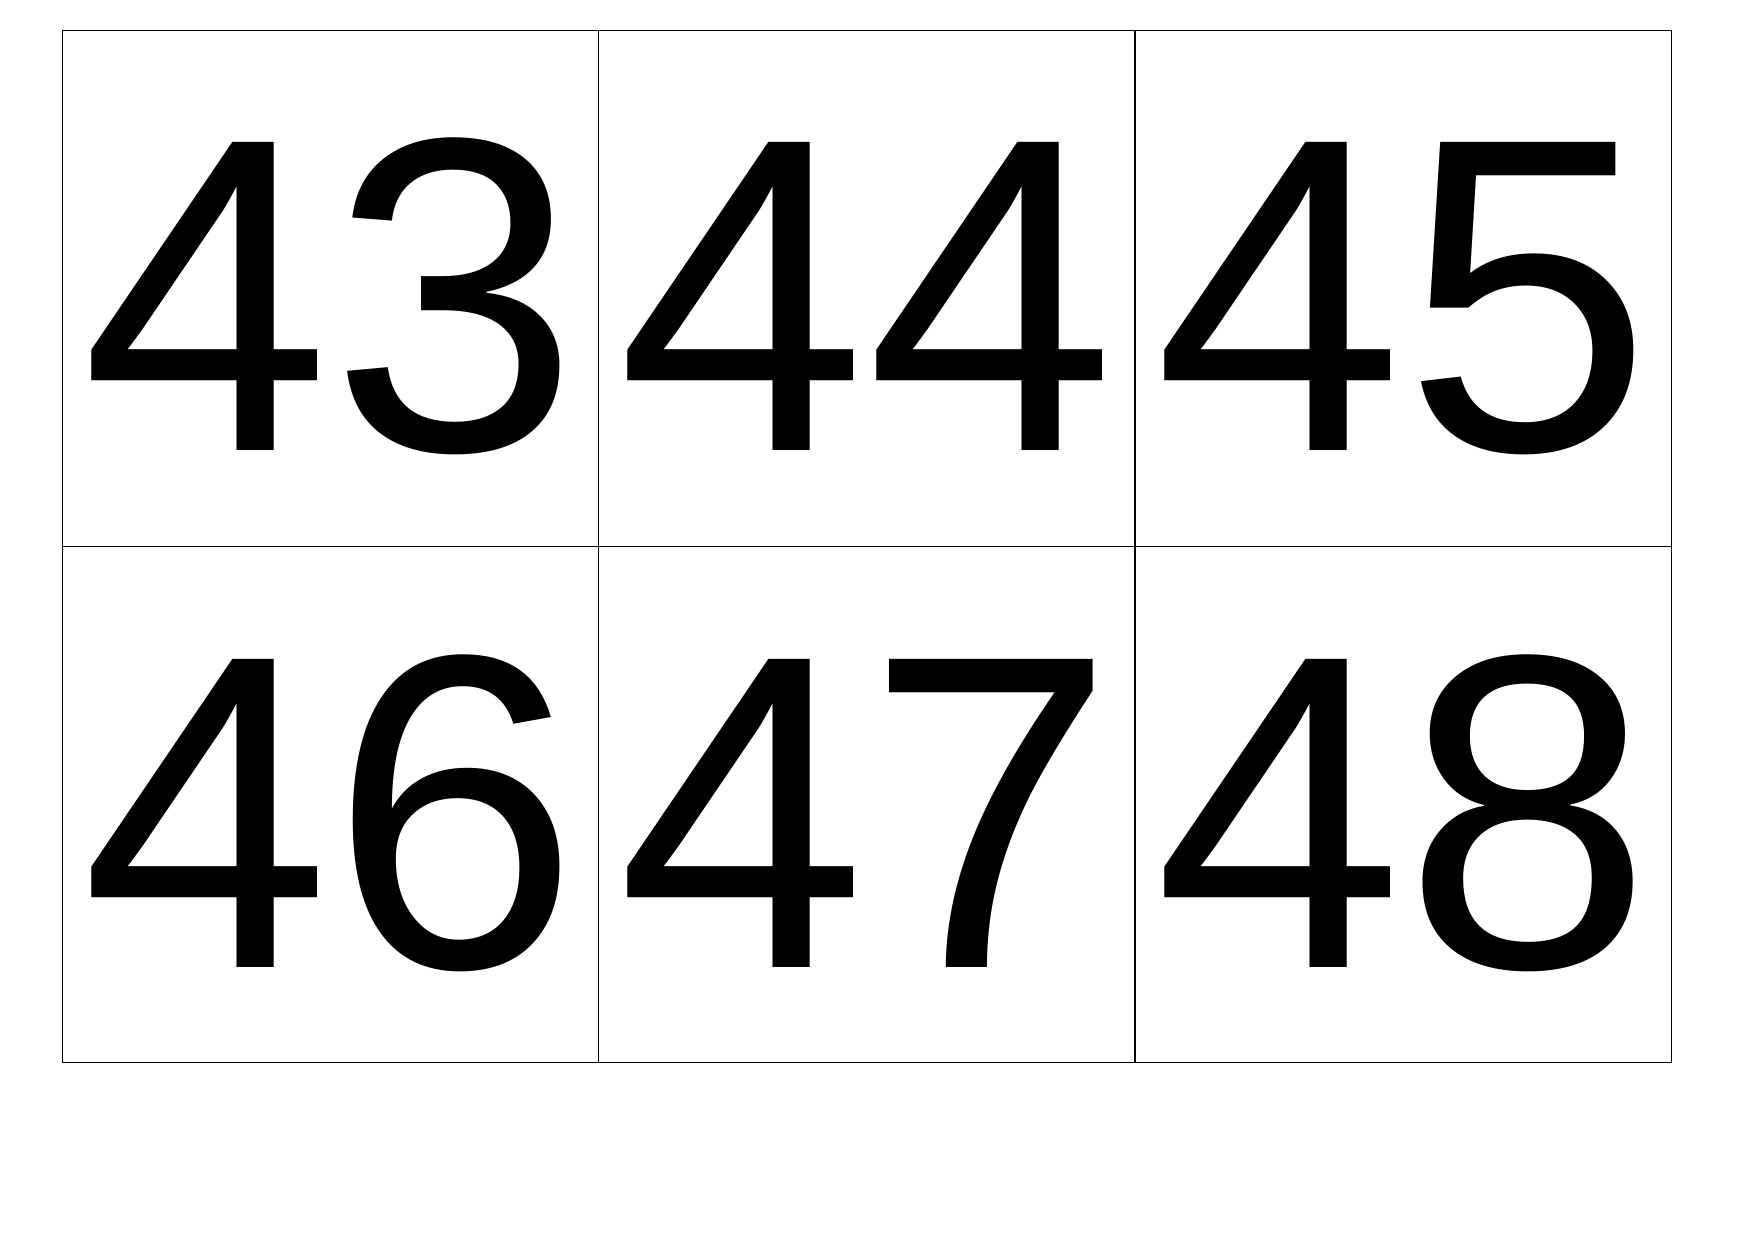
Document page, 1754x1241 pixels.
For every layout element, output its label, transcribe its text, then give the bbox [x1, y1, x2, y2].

table_cell 44 [599, 31, 1134, 546]
table_cell 47 [599, 547, 1134, 1062]
table_cell 45 [1136, 31, 1671, 546]
table_cell 46 [63, 547, 598, 1062]
table_cell 48 [1136, 547, 1671, 1062]
table_cell 43 [63, 31, 598, 546]
